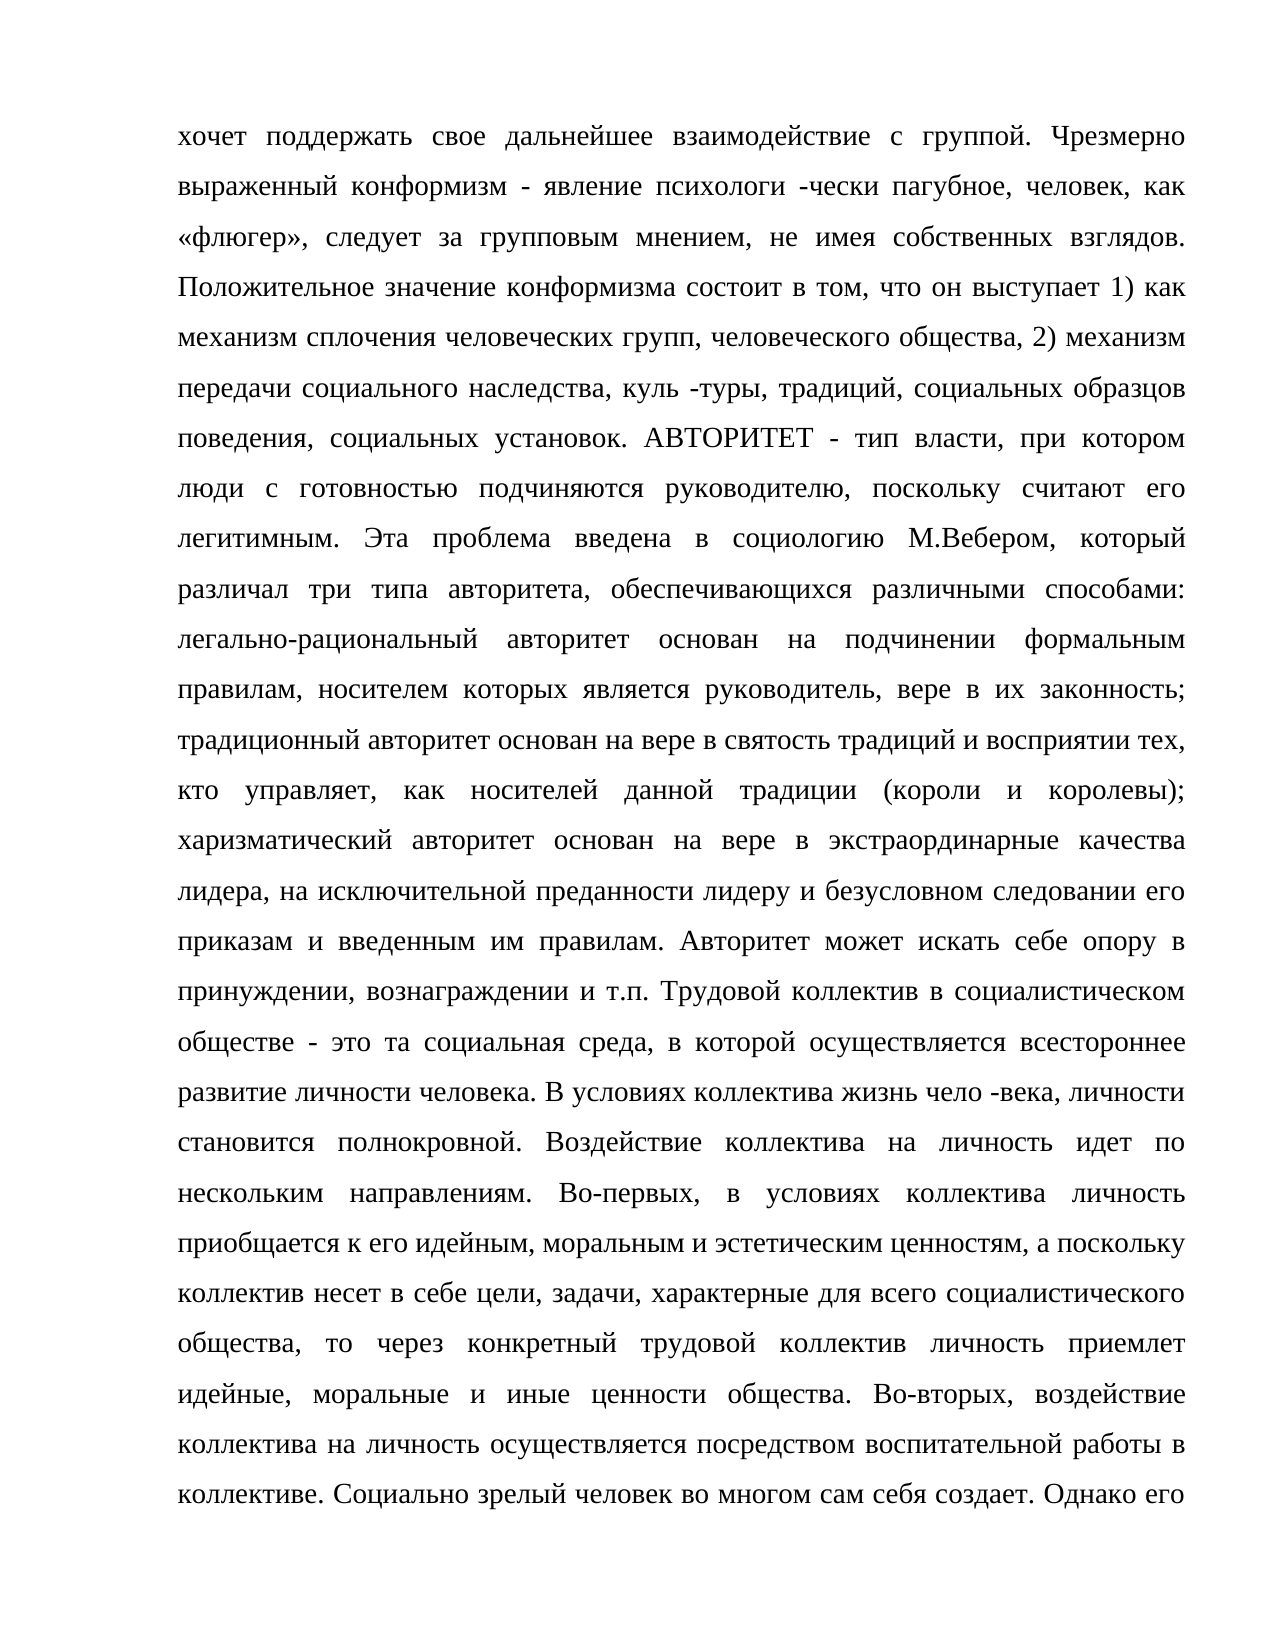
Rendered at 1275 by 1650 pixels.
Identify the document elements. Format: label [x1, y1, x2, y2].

text [177, 118, 1186, 1510]
